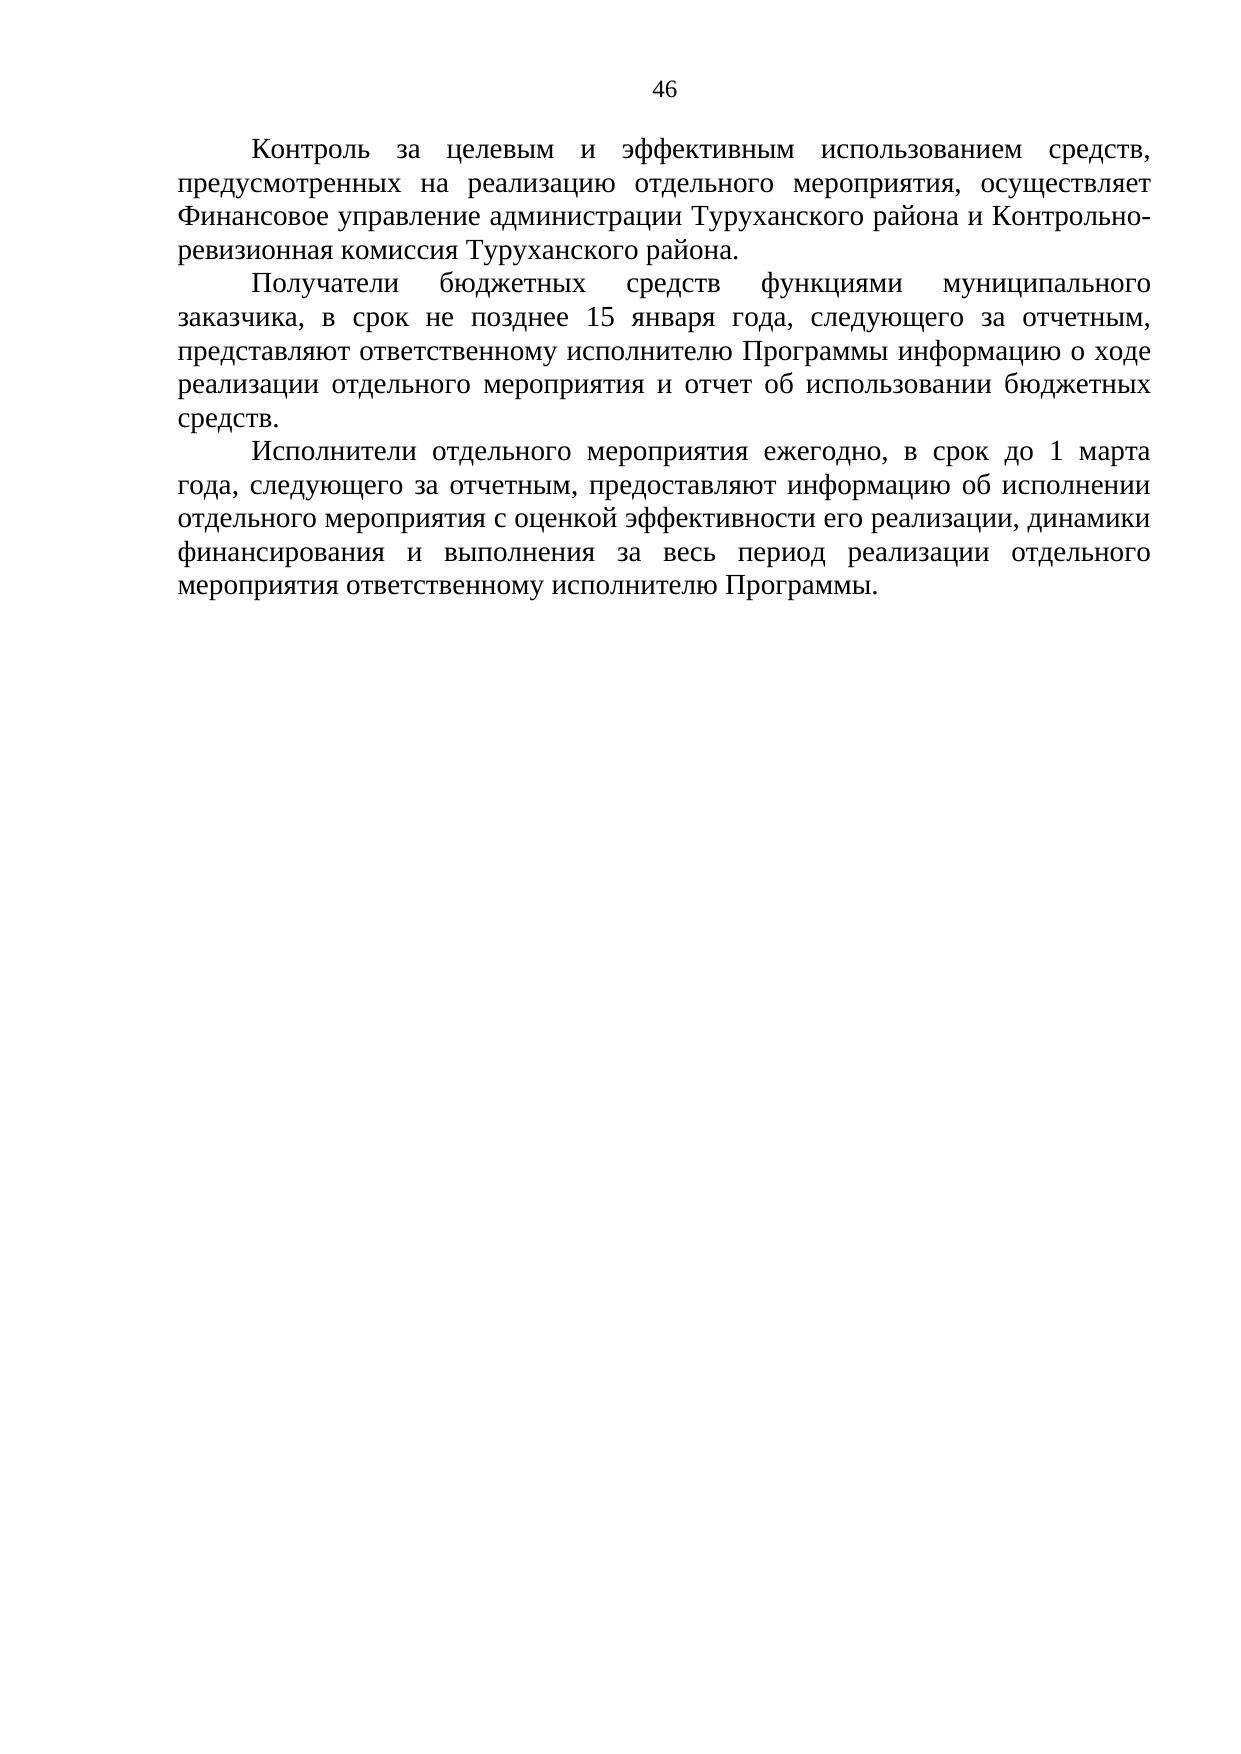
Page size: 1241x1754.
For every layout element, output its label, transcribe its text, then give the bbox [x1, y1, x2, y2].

text Контроль за целевым и эффективным использованием средств, предусмотренных на реализацию отдельного мероприятия, осуществляет Финансовое управление администрации Туруханского района и Контрольно-ревизионная комиссия Туруханского района. [177, 131, 1152, 266]
text Получатели бюджетных средств функциями муниципального заказчика, в срок не позднее 15 января года, следующего за отчетным, представляют ответственному исполнителю Программы информацию о ходе реализации отдельного мероприятия и отчет об использовании бюджетных средств. [177, 266, 1152, 433]
text Исполнители отдельного мероприятия ежегодно, в срок до 1 марта года, следующего за отчетным, предоставляют информацию об исполнении отдельного мероприятия с оценкой эффективности его реализации, динамики финансирования и выполнения за весь период реализации отдельного мероприятия ответственному исполнителю Программы. [177, 433, 1152, 601]
